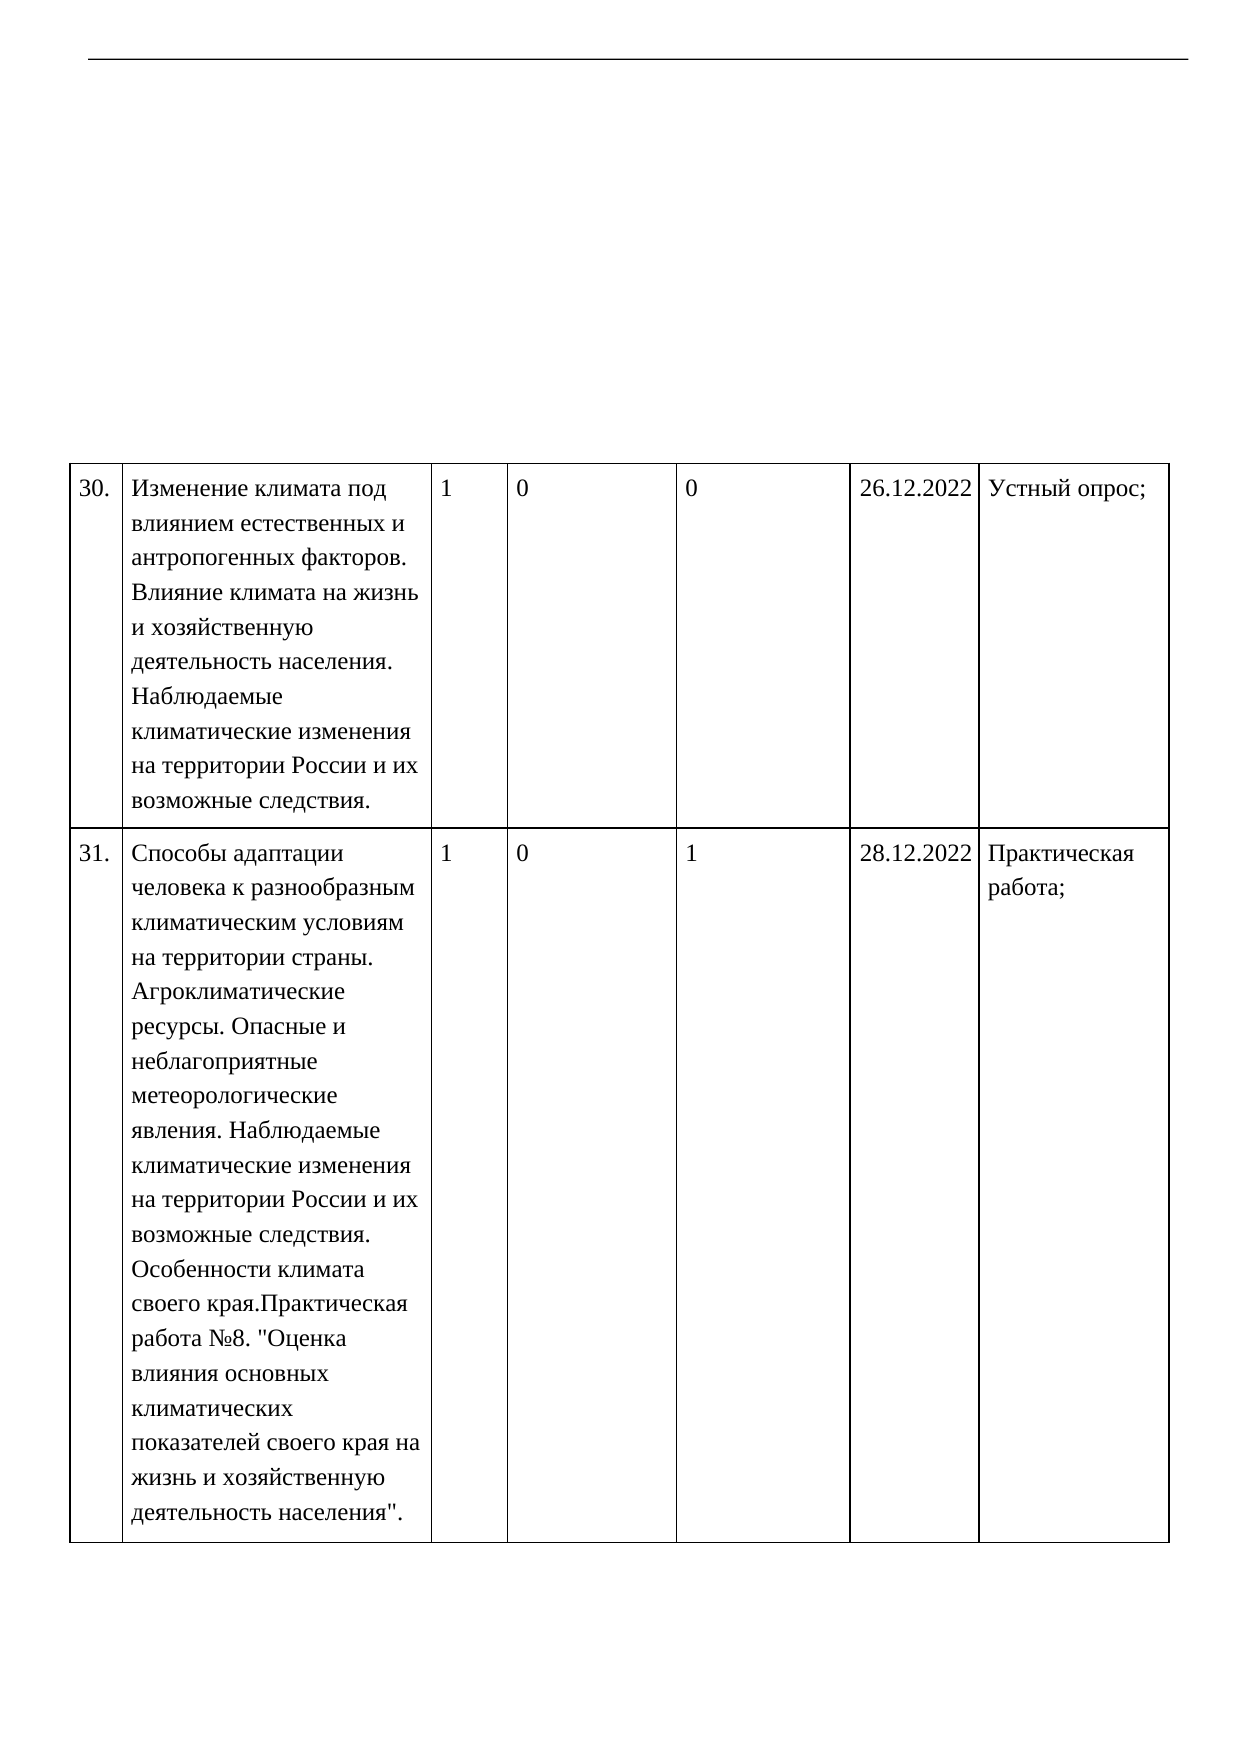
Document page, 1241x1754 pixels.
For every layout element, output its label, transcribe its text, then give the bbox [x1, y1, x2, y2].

table_header 30. [71, 464, 122, 827]
table_cell 1 [677, 829, 849, 1542]
table_header Изменение климата под влиянием естественных и антропогенных факторов. Влияние климата на жизнь и хозяйственную деятельность населения. Наблюдаемые климатические изменения на территории России и их возможные следствия. [123, 464, 431, 827]
table_header 0 [508, 464, 676, 827]
table_header Устный опрос; [980, 464, 1168, 827]
table_cell Способы адаптации человека к разнообразным климатическим условиям на территории страны. Агроклиматические ресурсы. Опасные и неблагоприятные метеорологические явления. Наблюдаемые климатические изменения на территории России и их возможные следствия. Особенности климата своего края.Практическая работа №8. "Оценка влияния основных климатических показателей своего края на жизнь и хозяйственную деятельность населения". [123, 829, 431, 1542]
table_header 0 [677, 464, 849, 827]
table_header 1 [432, 464, 507, 827]
table_cell 1 [432, 829, 507, 1542]
table_cell 0 [508, 829, 676, 1542]
table_cell 28.12.2022 [851, 829, 978, 1542]
table_cell Практическая работа; [980, 829, 1168, 1542]
table_header 26.12.2022 [851, 464, 978, 827]
table_cell 31. [71, 829, 122, 1542]
